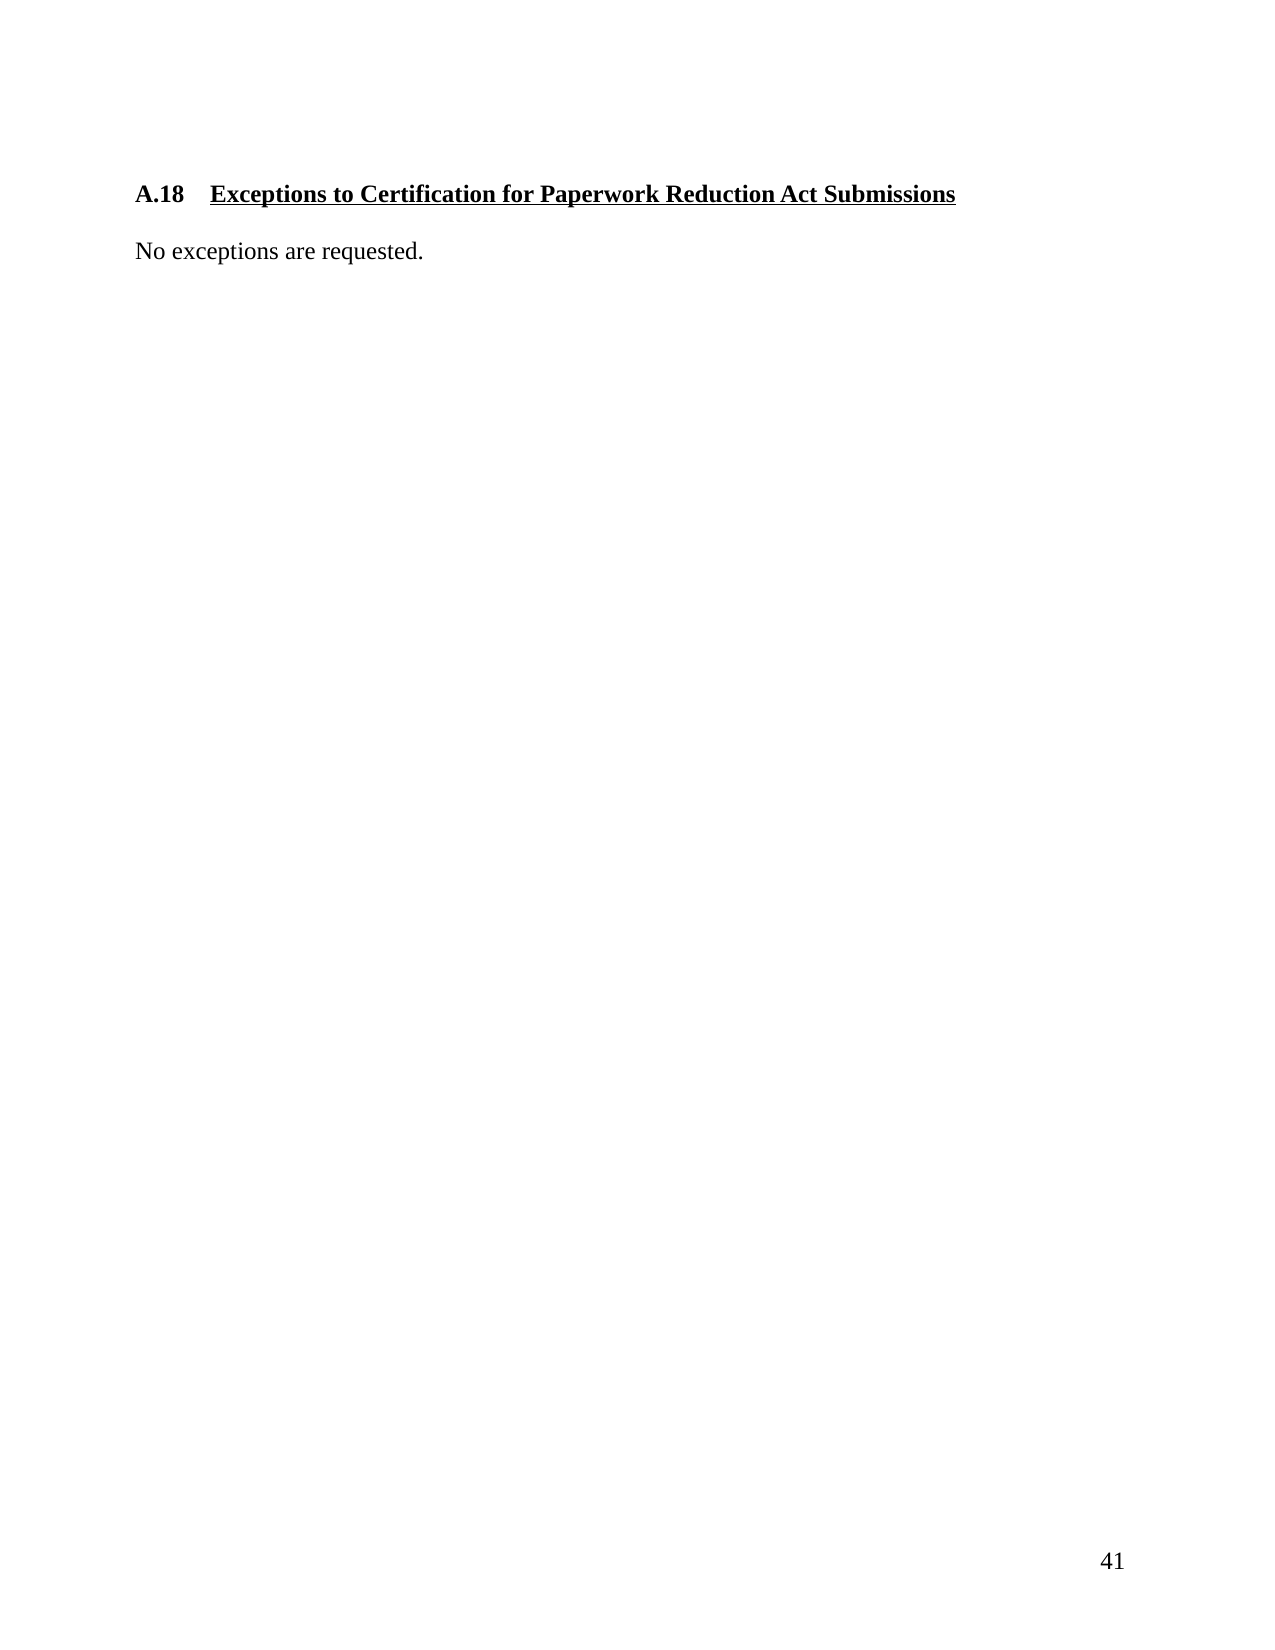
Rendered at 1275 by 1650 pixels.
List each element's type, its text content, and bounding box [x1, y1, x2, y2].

text A.18 Exceptions to Certification for Paperwork Reduction Act Submissions [135, 179, 1125, 207]
text No exceptions are requested. [135, 236, 1125, 265]
